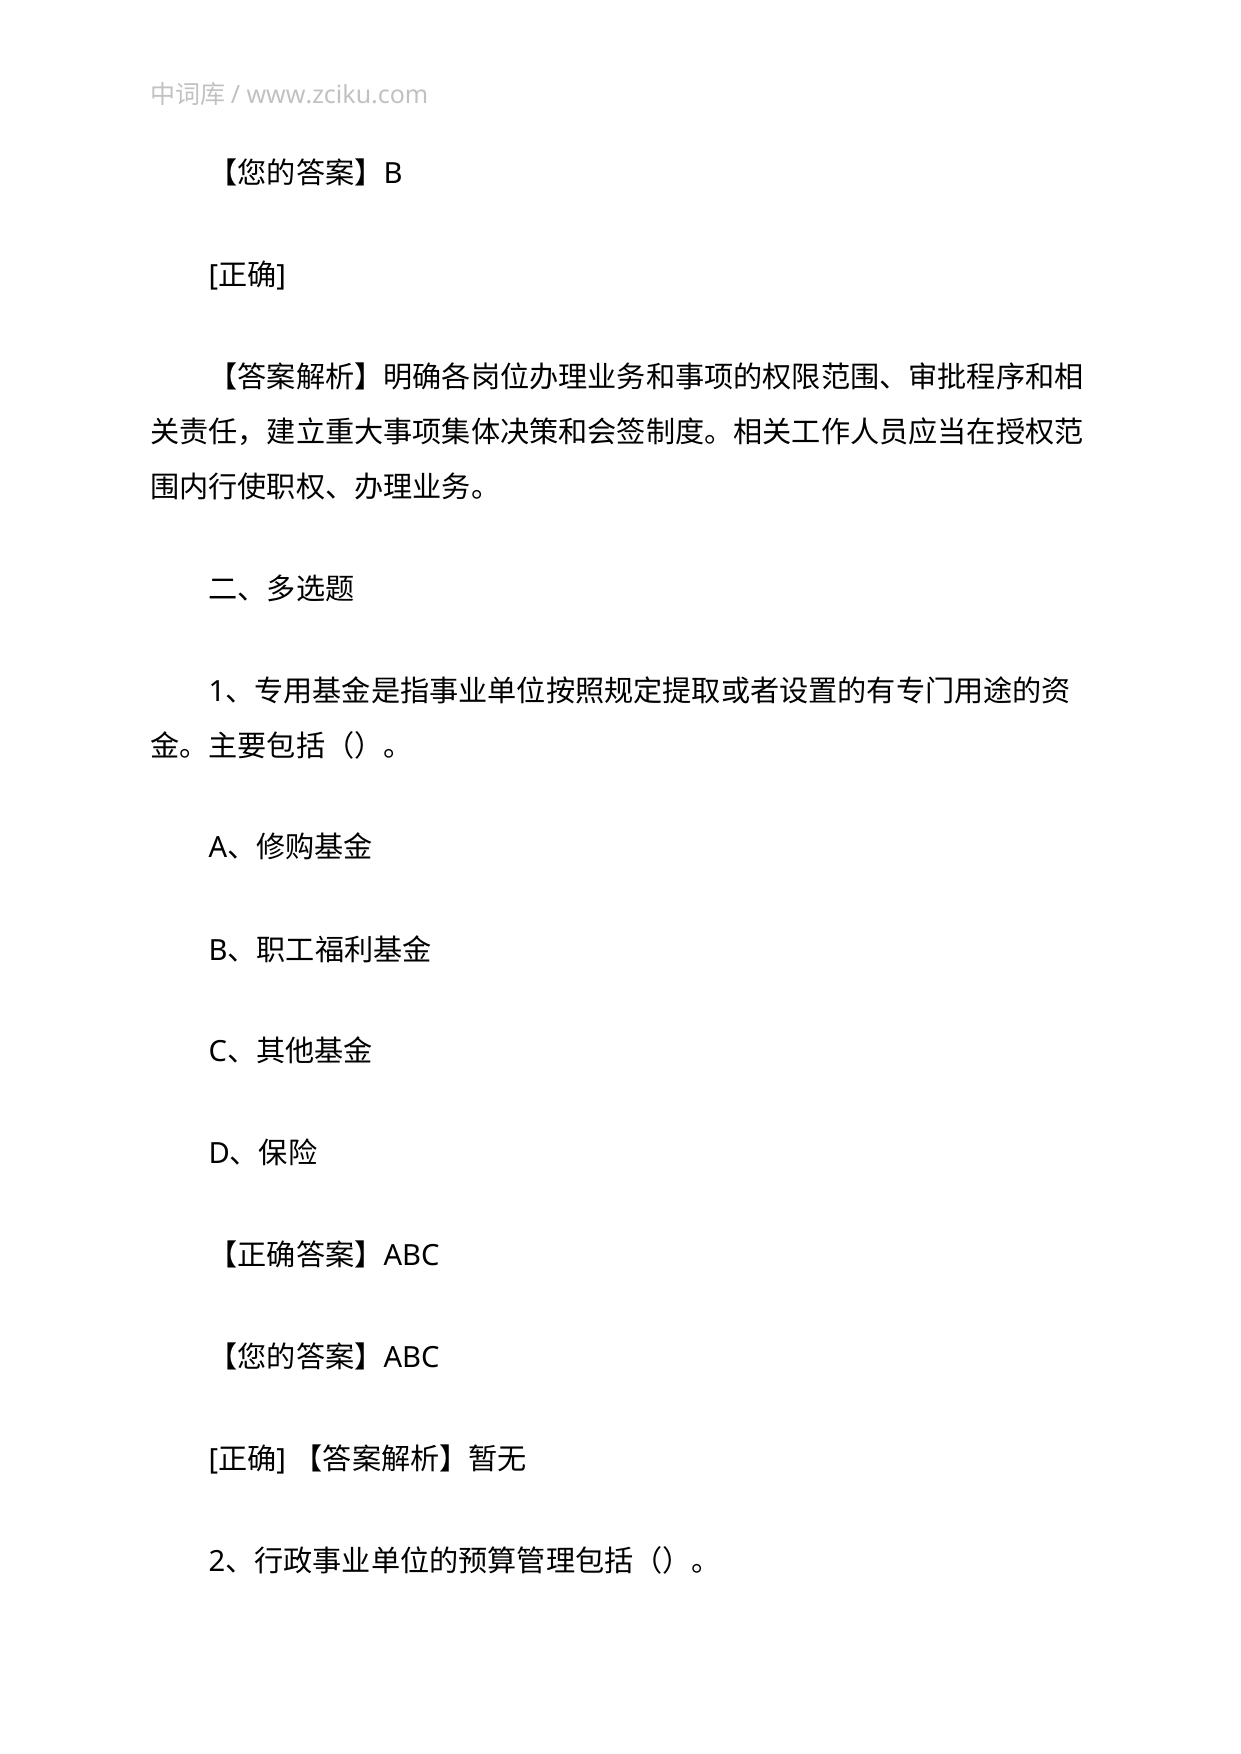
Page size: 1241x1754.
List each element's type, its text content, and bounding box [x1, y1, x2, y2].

text B、职工福利基金 [150, 926, 1090, 968]
text 【您的答案】B [150, 150, 1090, 192]
text 二、多选题 [150, 566, 1090, 608]
text [正确] 【答案解析】暂无 [150, 1436, 1090, 1478]
text 1、专用基金是指事业单位按照规定提取或者设置的有专门用途的资金。主要包括（）。 [150, 667, 1090, 764]
text A、修购基金 [150, 824, 1090, 866]
text [正确] [150, 252, 1090, 294]
text 【正确答案】ABC [150, 1232, 1090, 1274]
text 2、行政事业单位的预算管理包括（）。 [150, 1538, 1090, 1580]
text D、保险 [150, 1130, 1090, 1172]
text 【答案解析】明确各岗位办理业务和事项的权限范围、审批程序和相关责任，建立重大事项集体决策和会签制度。相关工作人员应当在授权范围内行使职权、办理业务。 [150, 354, 1090, 506]
text 【您的答案】ABC [150, 1334, 1090, 1376]
text C、其他基金 [150, 1028, 1090, 1070]
